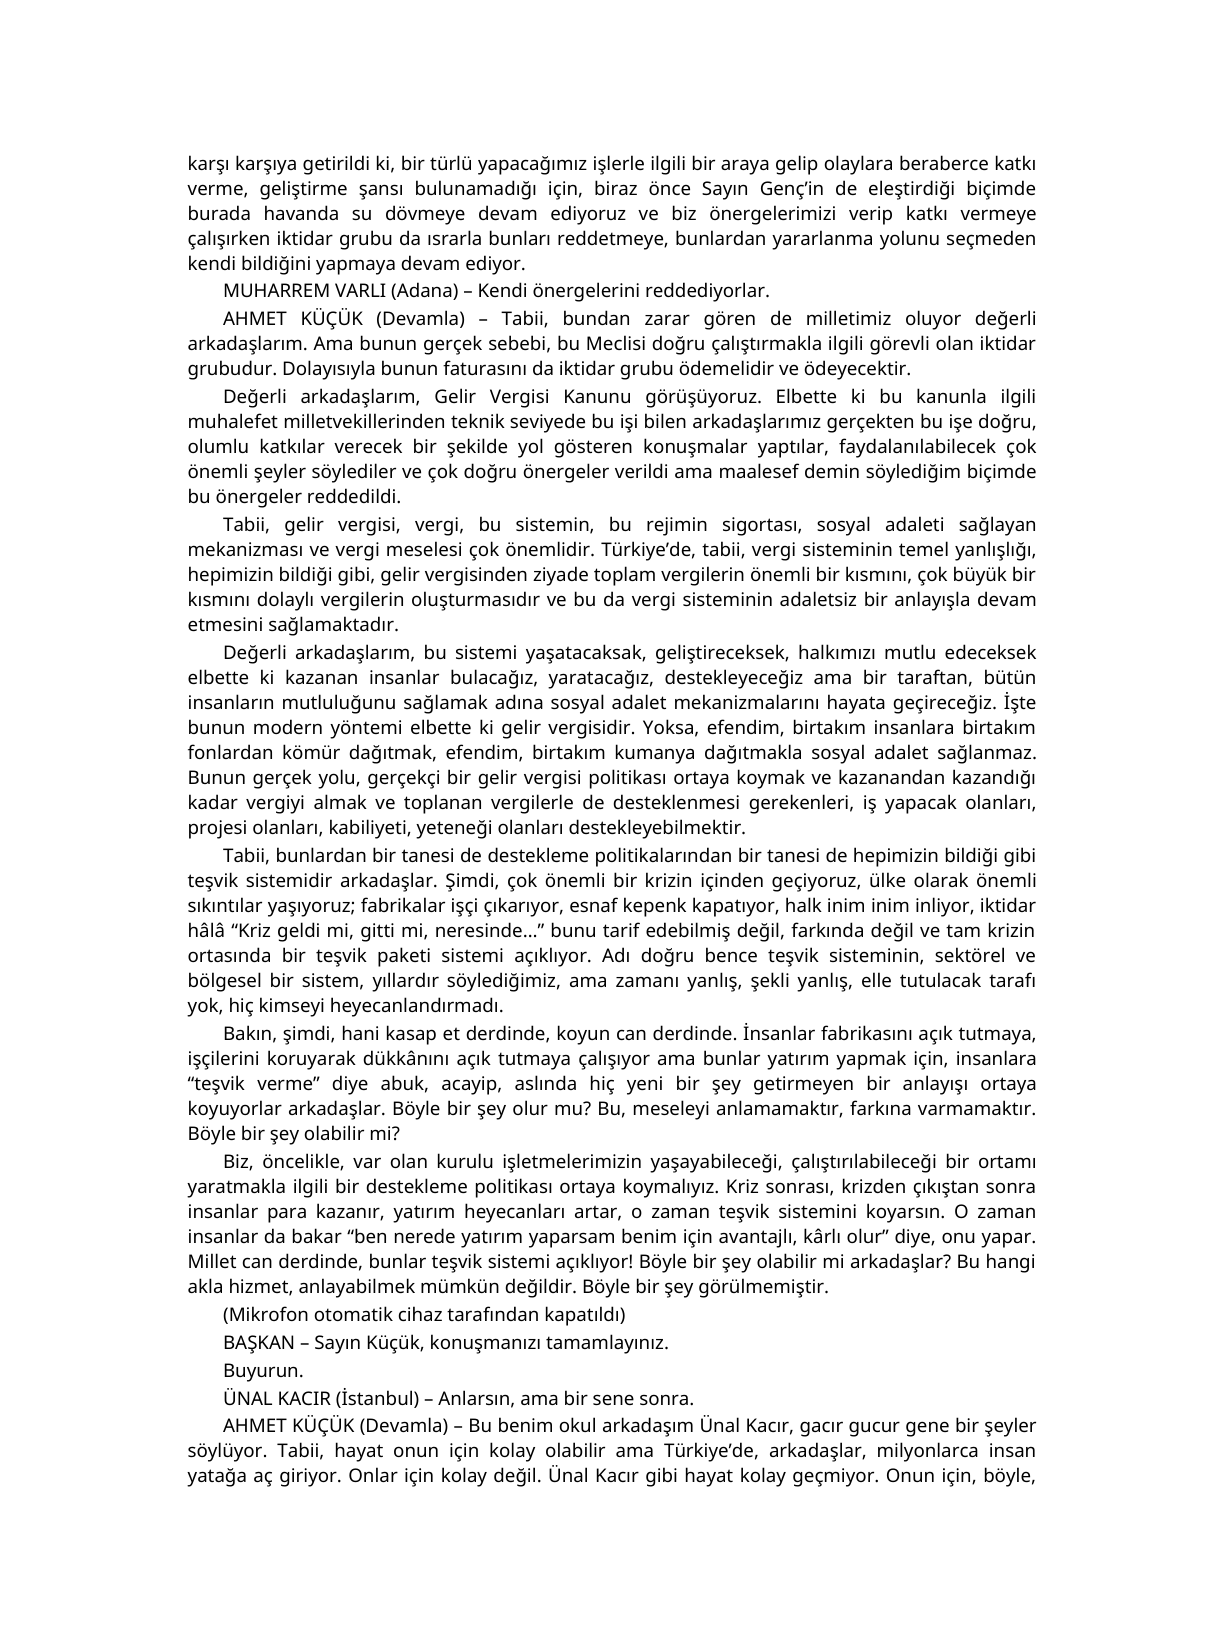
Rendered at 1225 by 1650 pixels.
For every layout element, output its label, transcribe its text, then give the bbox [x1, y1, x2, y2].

text ÜNAL KACIR (İstanbul) – Anlarsın, ama bir sene sonra. [187, 1385, 1037, 1410]
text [187, 150, 1037, 275]
text Tabii, gelir vergisi, vergi, bu sistemin, bu rejimin sigortası, sosyal adaleti sağlayan mekanizması ve vergi meselesi çok önemlidir. Türkiye’de, tabii, vergi sisteminin temel yanlışlığı, hepimizin bildiği gibi, gelir vergisinden ziyade toplam vergilerin önemli bir kısmını, çok büyük bir kısmını dolaylı vergilerin oluşturmasıdır ve bu da vergi sisteminin adaletsiz bir anlayışla devam etmesini sağlamaktadır. [187, 512, 1037, 637]
text MUHARREM VARLI (Adana) – Kendi önergelerini reddediyorlar. [187, 278, 1037, 303]
text Değerli arkadaşlarım, Gelir Vergisi Kanunu görüşüyoruz. Elbette ki bu kanunla ilgili muhalefet milletvekillerinden teknik seviyede bu işi bilen arkadaşlarımız gerçekten bu işe doğru, olumlu katkılar verecek bir şekilde yol gösteren konuşmalar yaptılar, faydalanılabilecek çok önemli şeyler söylediler ve çok doğru önergeler verildi ama maalesef demin söylediğim biçimde bu önergeler reddedildi. [187, 384, 1037, 509]
text BAŞKAN – Sayın Küçük, konuşmanızı tamamlayınız. [187, 1329, 1037, 1354]
text Biz, öncelikle, var olan kurulu işletmelerimizin yaşayabileceği, çalıştırılabileceği bir ortamı yaratmakla ilgili bir destekleme politikası ortaya koymalıyız. Kriz sonrası, krizden çıkıştan sonra insanlar para kazanır, yatırım heyecanları artar, o zaman teşvik sistemini koyarsın. O zaman insanlar da bakar “ben nerede yatırım yaparsam benim için avantajlı, kârlı olur” diye, onu yapar. Millet can derdinde, bunlar teşvik sistemi açıklıyor! Böyle bir şey olabilir mi arkadaşlar? Bu hangi akla hizmet, anlayabilmek mümkün değildir. Böyle bir şey görülmemiştir. [187, 1148, 1037, 1298]
text (Mikrofon otomatik cihaz tarafından kapatıldı) [187, 1301, 1037, 1326]
text Tabii, bunlardan bir tanesi de destekleme politikalarından bir tanesi de hepimizin bildiği gibi teşvik sistemidir arkadaşlar. Şimdi, çok önemli bir krizin içinden geçiyoruz, ülke olarak önemli sıkıntılar yaşıyoruz; fabrikalar işçi çıkarıyor, esnaf kepenk kapatıyor, halk inim inim inliyor, iktidar hâlâ “Kriz geldi mi, gitti mi, neresinde…” bunu tarif edebilmiş değil, farkında değil ve tam krizin ortasında bir teşvik paketi sistemi açıklıyor. Adı doğru bence teşvik sisteminin, sektörel ve bölgesel bir sistem, yıllardır söylediğimiz, ama zamanı yanlış, şekli yanlış, elle tutulacak tarafı yok, hiç kimseyi heyecanlandırmadı. [187, 842, 1037, 1017]
text Bakın, şimdi, hani kasap et derdinde, koyun can derdinde. İnsanlar fabrikasını açık tutmaya, işçilerini koruyarak dükkânını açık tutmaya çalışıyor ama bunlar yatırım yapmak için, insanlara “teşvik verme” diye abuk, acayip, aslında hiç yeni bir şey getirmeyen bir anlayışı ortaya koyuyorlar arkadaşlar. Böyle bir şey olur mu? Bu, meseleyi anlamamaktır, farkına varmamaktır. Böyle bir şey olabilir mi? [187, 1020, 1037, 1145]
text AHMET KÜÇÜK (Devamla) – Tabii, bundan zarar gören de milletimiz oluyor değerli arkadaşlarım. Ama bunun gerçek sebebi, bu Meclisi doğru çalıştırmakla ilgili görevli olan iktidar grubudur. Dolayısıyla bunun faturasını da iktidar grubu ödemelidir ve ödeyecektir. [187, 306, 1037, 381]
text Buyurun. [187, 1357, 1037, 1382]
text Değerli arkadaşlarım, bu sistemi yaşatacaksak, geliştireceksek, halkımızı mutlu edeceksek elbette ki kazanan insanlar bulacağız, yaratacağız, destekleyeceğiz ama bir taraftan, bütün insanların mutluluğunu sağlamak adına sosyal adalet mekanizmalarını hayata geçireceğiz. İşte bunun modern yöntemi elbette ki gelir vergisidir. Yoksa, efendim, birtakım insanlara birtakım fonlardan kömür dağıtmak, efendim, birtakım kumanya dağıtmakla sosyal adalet sağlanmaz. Bunun gerçek yolu, gerçekçi bir gelir vergisi politikası ortaya koymak ve kazanandan kazandığı kadar vergiyi almak ve toplanan vergilerle de desteklenmesi gerekenleri, iş yapacak olanları, projesi olanları, kabiliyeti, yeteneği olanları destekleyebilmektir. [187, 639, 1037, 839]
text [187, 1413, 1037, 1488]
